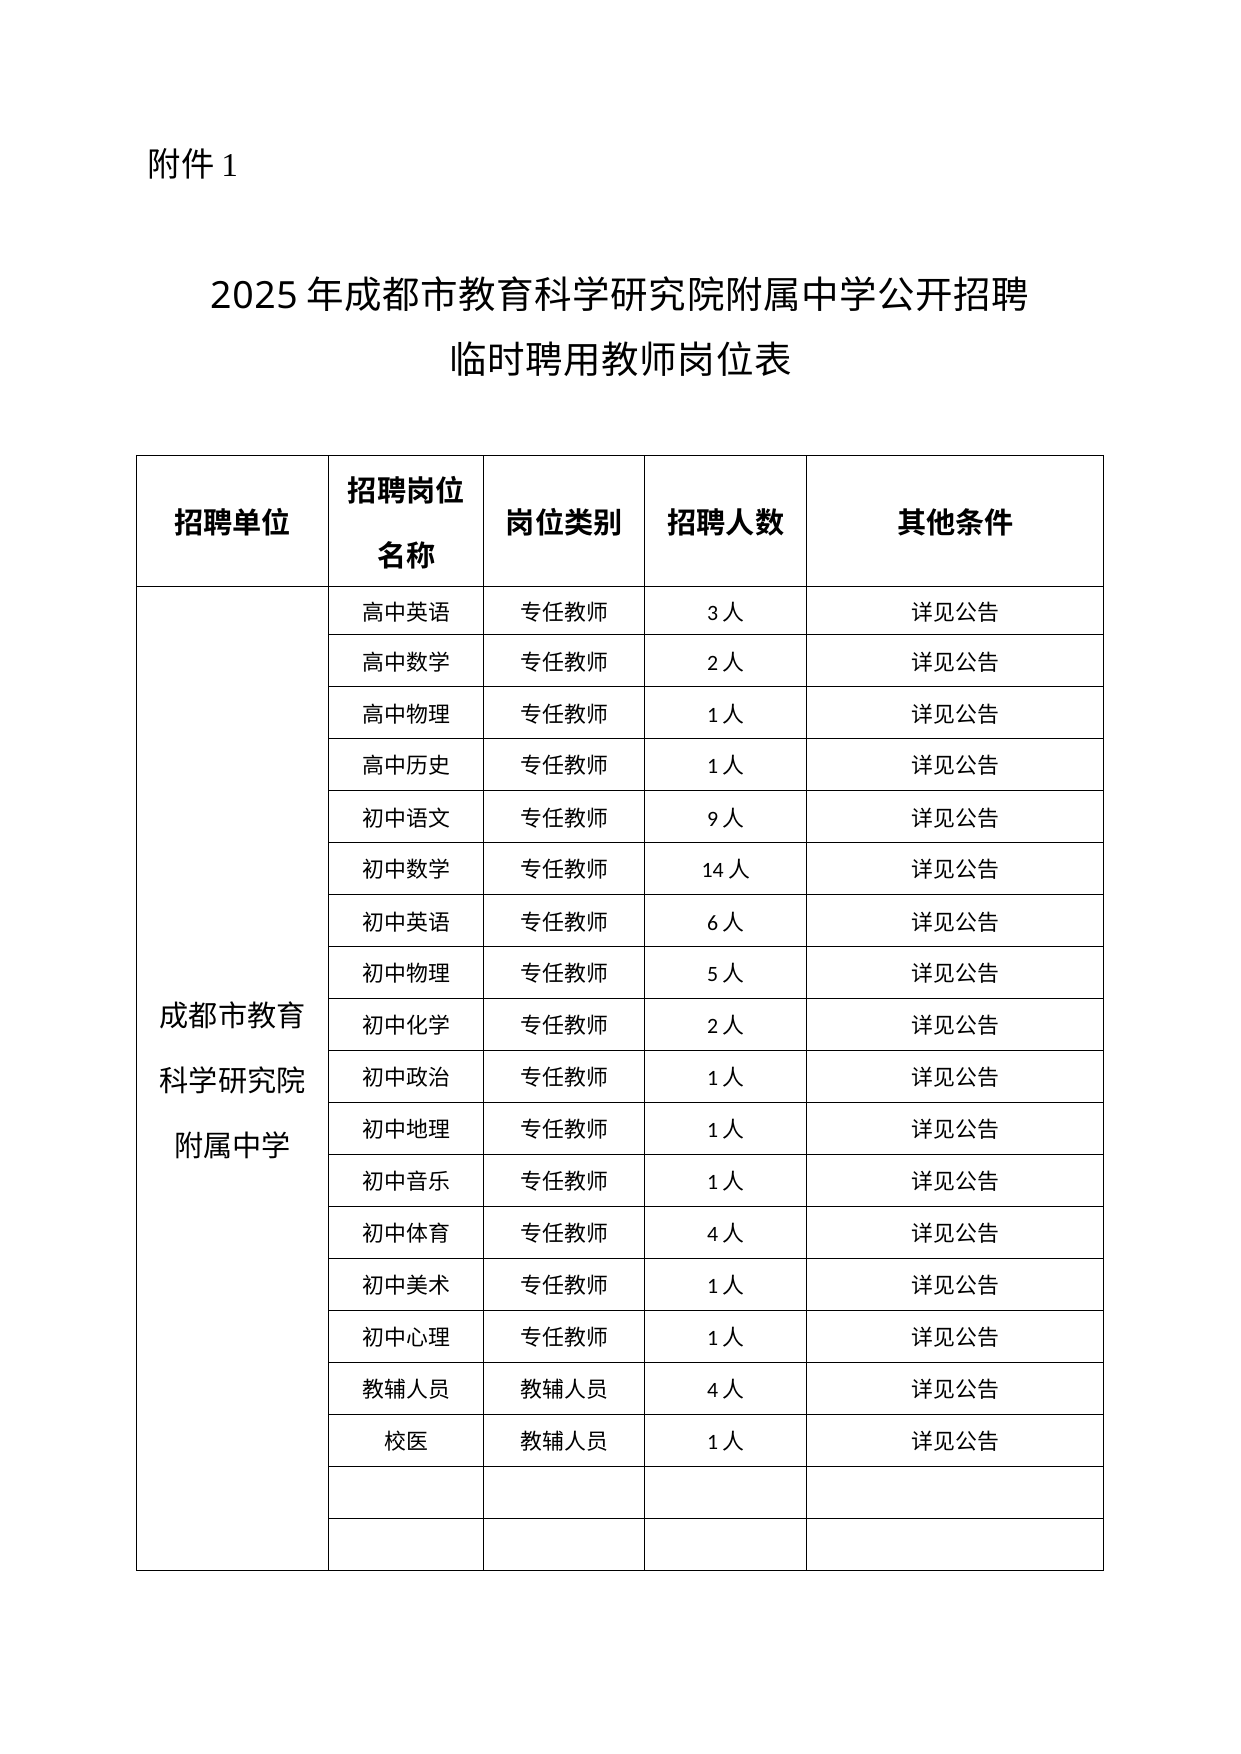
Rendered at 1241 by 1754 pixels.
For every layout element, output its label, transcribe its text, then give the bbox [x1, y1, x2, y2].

table_cell 专任教师 [484, 687, 644, 738]
table_cell 4人 [645, 1207, 806, 1258]
table_cell 教辅人员 [329, 1363, 483, 1414]
table_cell 初中数学 [329, 843, 483, 894]
table_cell 1人 [645, 1155, 806, 1206]
table_cell 专任教师 [484, 1311, 644, 1362]
table_cell 初中体育 [329, 1207, 483, 1258]
table_cell 详见公告 [807, 687, 1103, 738]
table_cell 初中音乐 [329, 1155, 483, 1206]
table_cell 3人 [645, 587, 806, 634]
table_cell 专任教师 [484, 1207, 644, 1258]
table_cell 教辅人员 [484, 1363, 644, 1414]
table_cell 1人 [645, 1311, 806, 1362]
table_cell [484, 1519, 644, 1569]
table_cell 专任教师 [484, 587, 644, 634]
table_cell 4人 [645, 1363, 806, 1414]
table_cell 详见公告 [807, 1103, 1103, 1154]
table_cell 专任教师 [484, 947, 644, 998]
table_cell 初中美术 [329, 1259, 483, 1310]
table_cell 详见公告 [807, 1363, 1103, 1414]
table_cell 初中语文 [329, 791, 483, 842]
table_header 招聘人数 [645, 456, 806, 586]
table_cell 专任教师 [484, 739, 644, 790]
table_cell 详见公告 [807, 1415, 1103, 1466]
table_cell 详见公告 [807, 999, 1103, 1050]
table_cell 2人 [645, 635, 806, 686]
table_cell 详见公告 [807, 587, 1103, 634]
table_cell 详见公告 [807, 947, 1103, 998]
table_cell 高中英语 [329, 587, 483, 634]
table_cell 校医 [329, 1415, 483, 1466]
table_cell [329, 1519, 483, 1569]
table_header 岗位类别 [484, 456, 644, 586]
table_cell 专任教师 [484, 1259, 644, 1310]
table_cell 2人 [645, 999, 806, 1050]
table_header 其他条件 [807, 456, 1103, 586]
table_cell 初中政治 [329, 1051, 483, 1102]
table_cell [484, 1467, 644, 1518]
table_cell 专任教师 [484, 635, 644, 686]
table_cell 详见公告 [807, 843, 1103, 894]
table_cell 专任教师 [484, 1155, 644, 1206]
table_cell 详见公告 [807, 1051, 1103, 1102]
table_cell 1人 [645, 687, 806, 738]
table_cell 教辅人员 [484, 1415, 644, 1466]
table_cell 初中地理 [329, 1103, 483, 1154]
table_cell 1人 [645, 739, 806, 790]
text 附件1 [148, 130, 1093, 195]
table_cell 专任教师 [484, 999, 644, 1050]
table_cell 详见公告 [807, 895, 1103, 946]
table_cell 详见公告 [807, 1155, 1103, 1206]
table_cell 初中心理 [329, 1311, 483, 1362]
table_cell 初中英语 [329, 895, 483, 946]
table_cell 专任教师 [484, 843, 644, 894]
table_cell 1人 [645, 1051, 806, 1102]
table_cell 1人 [645, 1415, 806, 1466]
table_cell 初中化学 [329, 999, 483, 1050]
table_cell [645, 1519, 806, 1569]
table_cell [807, 1467, 1103, 1518]
table_cell 详见公告 [807, 739, 1103, 790]
table_cell [807, 1519, 1103, 1569]
table_cell 9人 [645, 791, 806, 842]
table_cell 成都市教育科学研究院附属中学 [137, 587, 328, 1569]
table_cell 1人 [645, 1259, 806, 1310]
table_cell 详见公告 [807, 1259, 1103, 1310]
table_cell 6人 [645, 895, 806, 946]
table_cell [645, 1467, 806, 1518]
table_cell 详见公告 [807, 1311, 1103, 1362]
table_cell 高中物理 [329, 687, 483, 738]
table_cell 高中数学 [329, 635, 483, 686]
table_header 招聘单位 [137, 456, 328, 586]
table_cell 详见公告 [807, 635, 1103, 686]
table_cell 专任教师 [484, 1051, 644, 1102]
table_cell 专任教师 [484, 895, 644, 946]
table_cell 14人 [645, 843, 806, 894]
table_cell 专任教师 [484, 1103, 644, 1154]
table_header 招聘岗位名称 [329, 456, 483, 586]
table_cell 1人 [645, 1103, 806, 1154]
table_cell 详见公告 [807, 791, 1103, 842]
table_cell 初中物理 [329, 947, 483, 998]
table_cell 详见公告 [807, 1207, 1103, 1258]
table_cell 专任教师 [484, 791, 644, 842]
table_cell 高中历史 [329, 739, 483, 790]
table_cell 5人 [645, 947, 806, 998]
table_cell [329, 1467, 483, 1518]
text 2025年成都市教育科学研究院附属中学公开招聘 临时聘用教师岗位表 [148, 260, 1093, 390]
